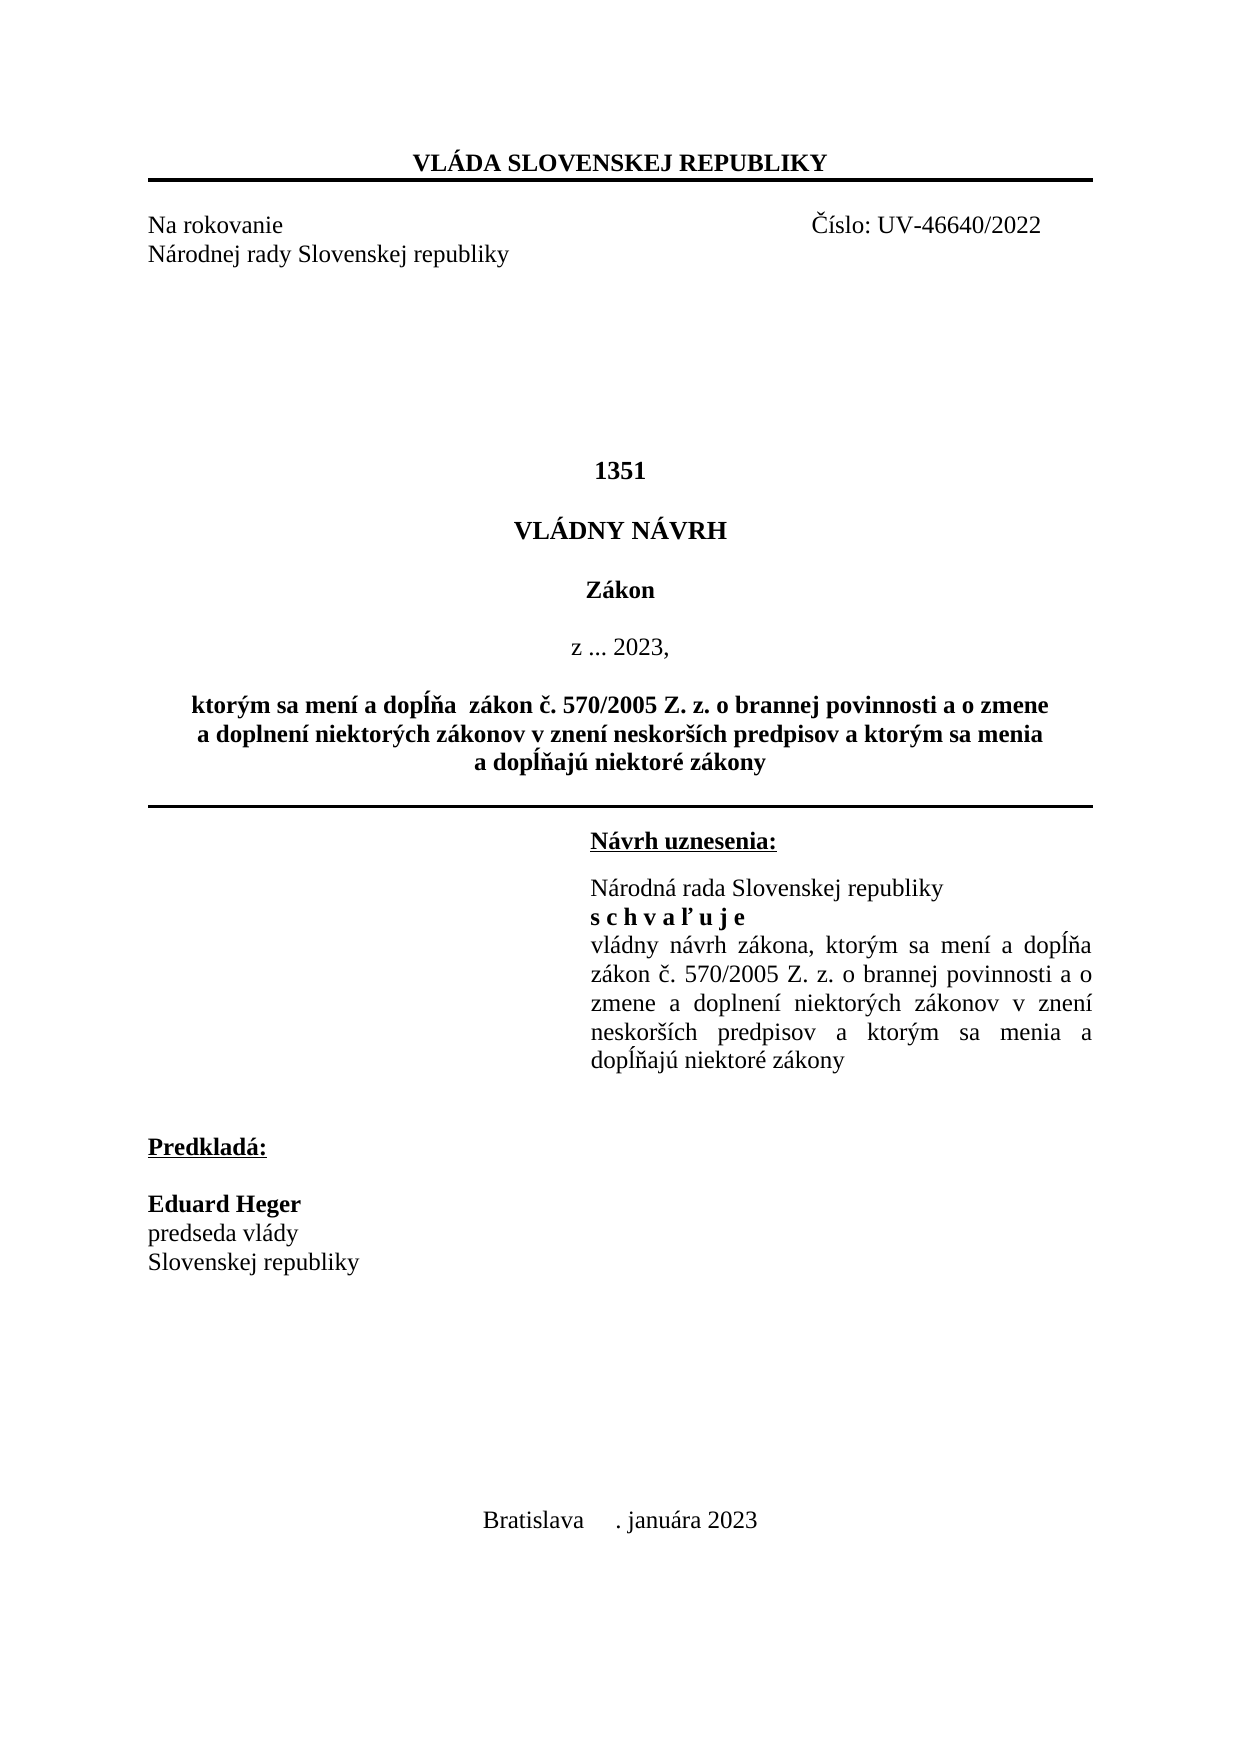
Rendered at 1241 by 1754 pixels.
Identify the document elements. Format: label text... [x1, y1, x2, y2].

text vládny návrh zákona, ktorým sa mení a dopĺňa zákon č. 570/2005 Z. z. o brannej povinnosti a o zmene a doplnení niektorých zákonov v znení neskorších predpisov a ktorým sa menia a dopĺňajú niektoré zákony [148, 930, 1093, 1074]
text VLÁDNY NÁVRH [148, 515, 1093, 545]
text predseda vlády [148, 1218, 1093, 1247]
text 1351 [148, 455, 1093, 485]
text Zákon z ... 2023, [148, 575, 1093, 690]
text Eduard Heger [148, 1189, 1093, 1218]
text Národnej rady Slovenskej republiky [148, 239, 1093, 268]
text Národná rada Slovenskej republiky [148, 873, 1093, 902]
text ktorým sa mení a dopĺňa zákon č. 570/2005 Z. z. o brannej povinnosti a o zmene a doplnení niektorých zákonov v znení neskorších predpisov a ktorým sa menia a dopĺňajú niektoré zákony [148, 690, 1093, 776]
text s c h v a ľ u j e [148, 902, 1093, 930]
text Slovenskej republiky [148, 1247, 1093, 1275]
text Návrh uznesenia: [148, 826, 1093, 855]
text Bratislava . januára 2023 [148, 1505, 1093, 1534]
text Na rokovanie Číslo: UV-46640/2022 [148, 210, 1093, 239]
text Predkladá: [148, 1132, 1093, 1160]
text VLÁDA SLOVENSKEJ REPUBLIKY [148, 148, 1093, 178]
